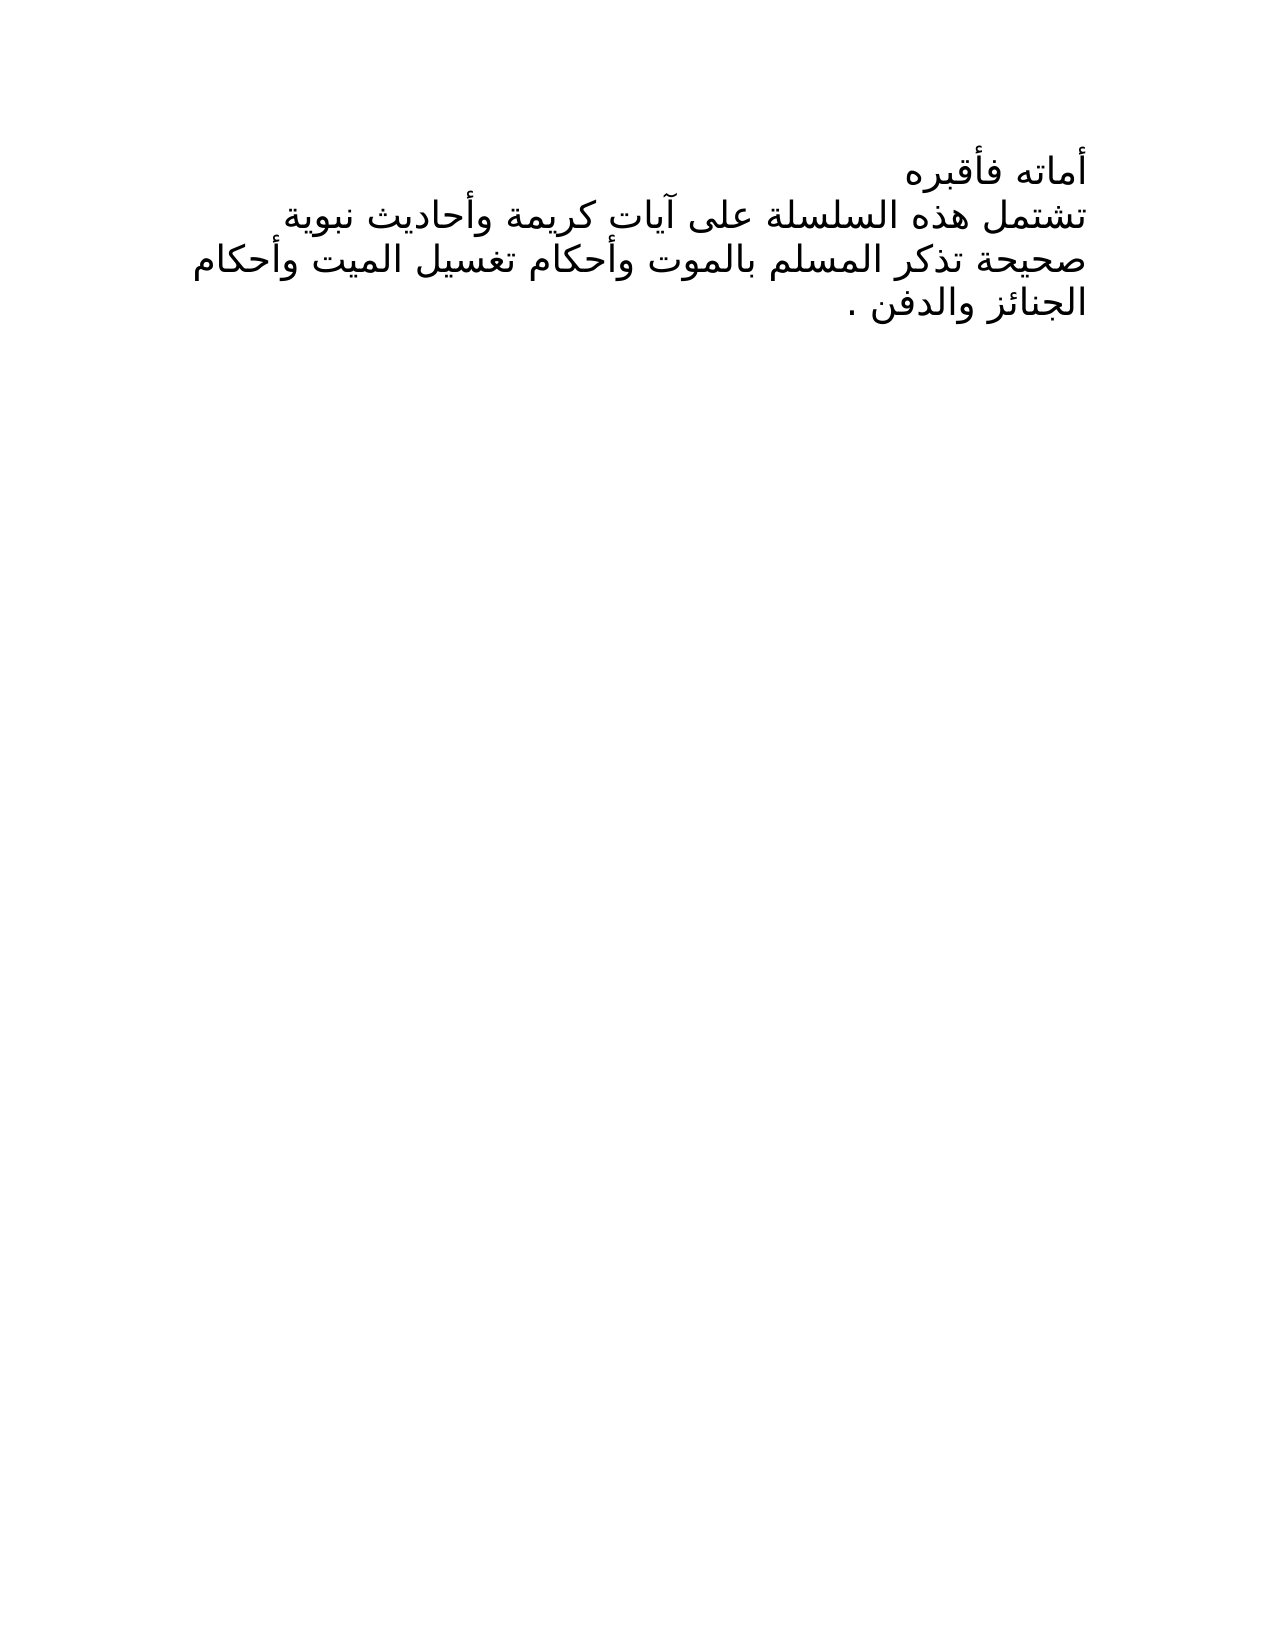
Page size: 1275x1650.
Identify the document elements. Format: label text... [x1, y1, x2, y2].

text تشتمل هذه السلسلة على آيات كريمة وأحاديث نبوية صحيحة تذكر المسلم بالموت وأحكام تغسيل الميت وأحكام الجنائز والدفن . [187, 194, 1087, 324]
text أماته فأقبره [187, 150, 1087, 194]
